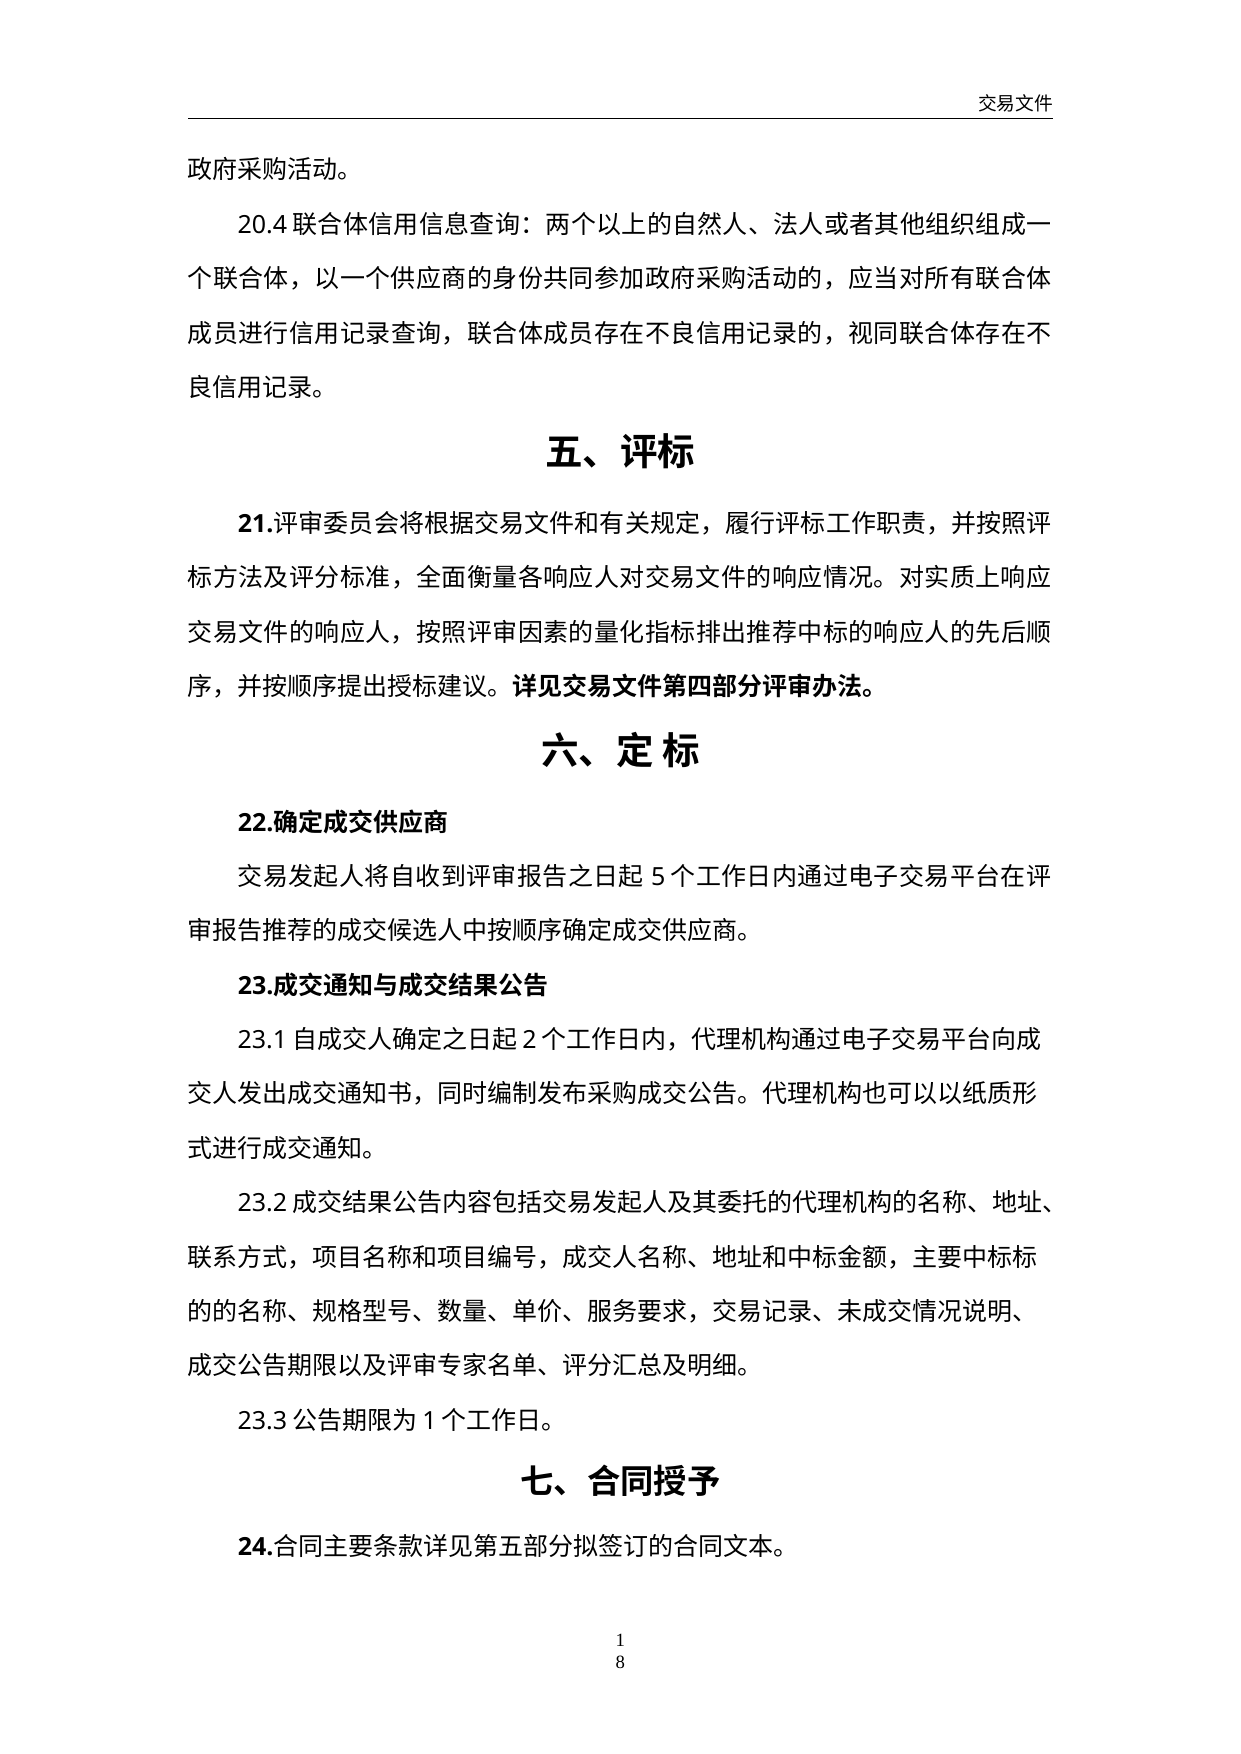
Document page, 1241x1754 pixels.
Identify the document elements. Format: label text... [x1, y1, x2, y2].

text 21.评审委员会将根据交易文件和有关规定，履行评标工作职责，并按照评标方法及评分标准，全面衡量各响应人对交易文件的响应情况。对实质上响应交易文件的响应人，按照评审因素的量化指标排出推荐中标的响应人的先后顺序，并按顺序提出授标建议。详见交易文件第四部分评审办法。 [187, 503, 1053, 703]
text 24.合同主要条款详见第五部分拟签订的合同文本。 [187, 1527, 1053, 1563]
text 交易发起人将自收到评审报告之日起5个工作日内通过电子交易平台在评审报告推荐的成交候选人中按顺序确定成交供应商。 [187, 856, 1053, 947]
text 六、定 标 [187, 721, 1053, 775]
text 23.1自成交人确定之日起2个工作日内，代理机构通过电子交易平台向成交人发出成交通知书，同时编制发布采购成交公告。代理机构也可以以纸质形式进行成交通知。 [187, 1019, 1053, 1164]
text 20.4联合体信用信息查询：两个以上的自然人、法人或者其他组织组成一个联合体，以一个供应商的身份共同参加政府采购活动的，应当对所有联合体成员进行信用记录查询，联合体成员存在不良信用记录的，视同联合体存在不良信用记录。 [187, 204, 1053, 404]
text 七、合同授予 [187, 1454, 1053, 1503]
text 五、评标 [187, 422, 1053, 476]
text 23.2成交结果公告内容包括交易发起人及其委托的代理机构的名称、地址、联系方式，项目名称和项目编号，成交人名称、地址和中标金额，主要中标标的的名称、规格型号、数量、单价、服务要求，交易记录、未成交情况说明、成交公告期限以及评审专家名单、评分汇总及明细。 [187, 1183, 1053, 1382]
text 23.3公告期限为1个工作日。 [187, 1400, 1053, 1436]
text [187, 150, 1053, 186]
text 23.成交通知与成交结果公告 [187, 965, 1053, 1001]
text 22.确定成交供应商 [187, 802, 1053, 838]
